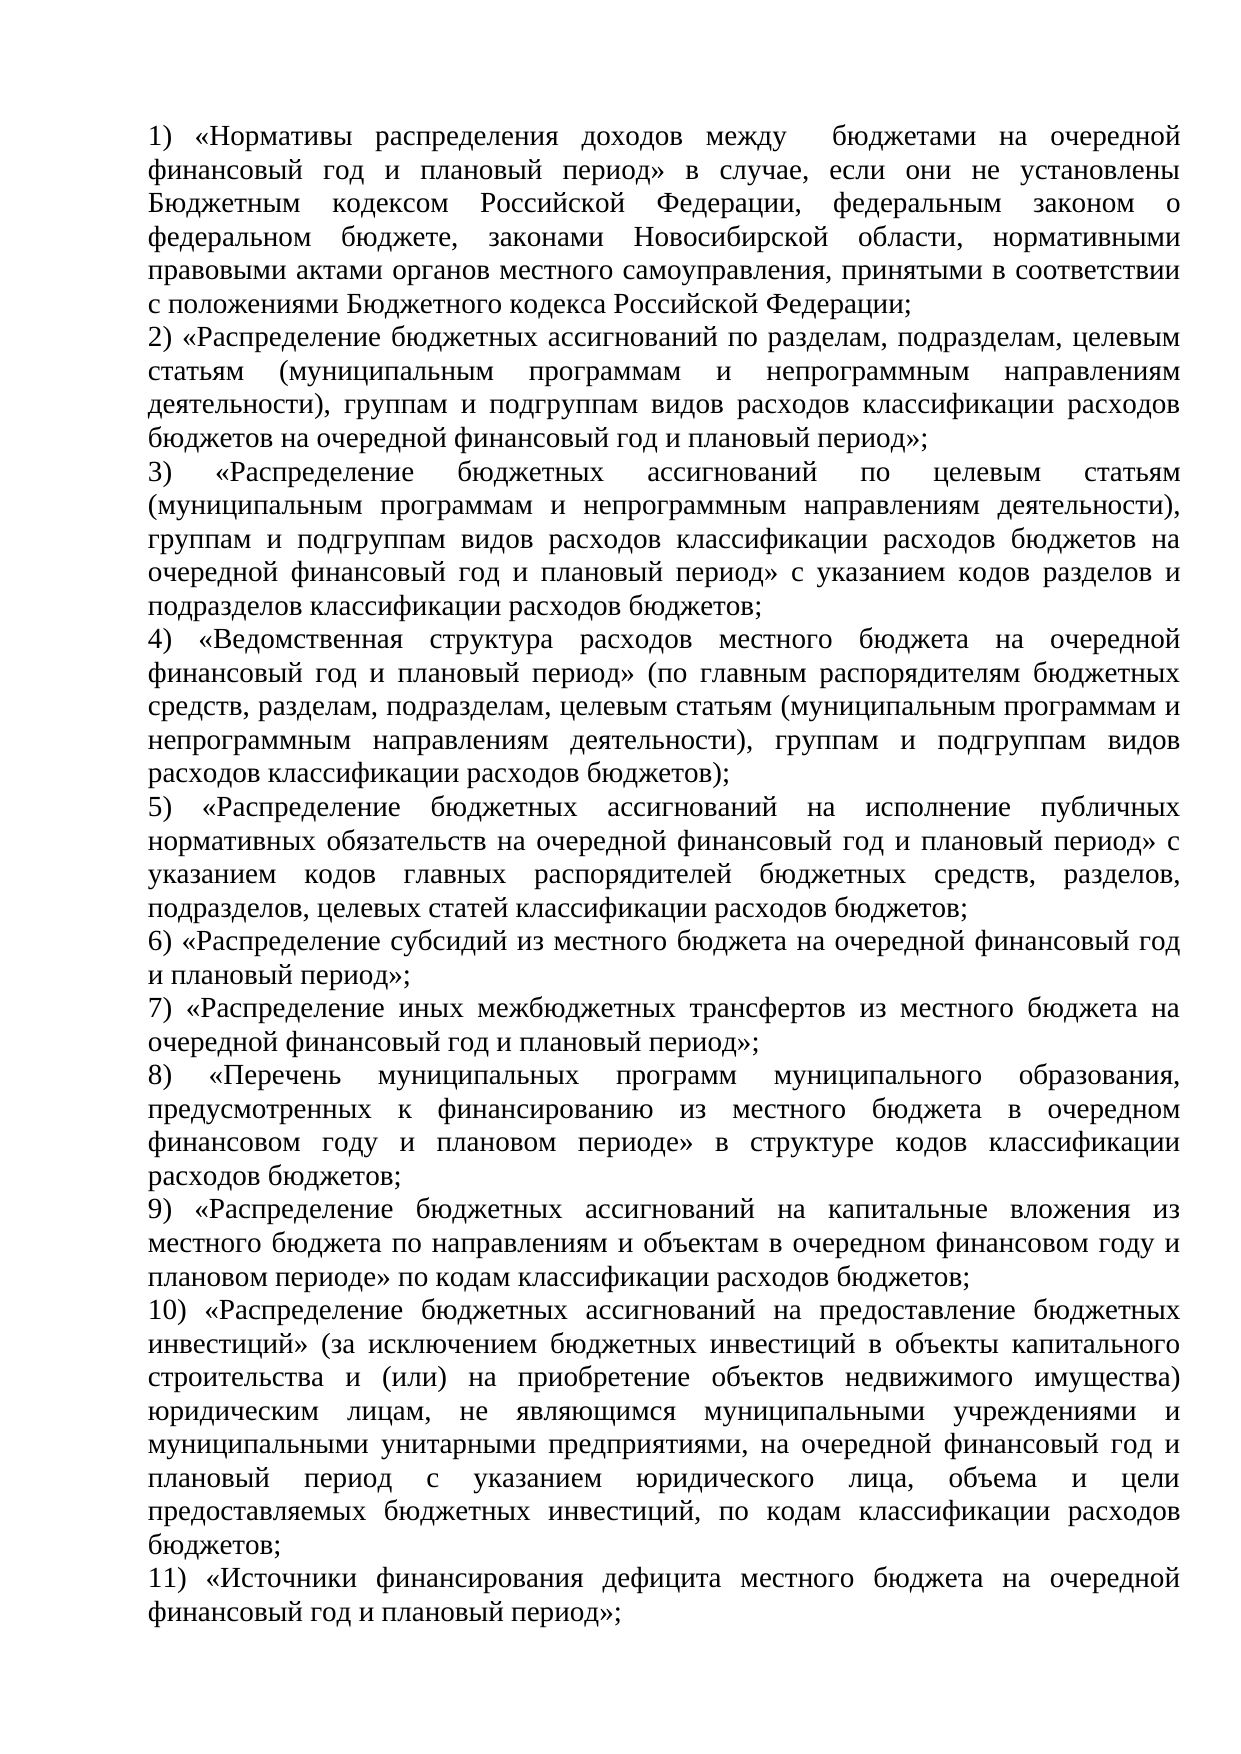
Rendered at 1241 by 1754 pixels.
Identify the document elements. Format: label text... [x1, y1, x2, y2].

text 4) «Ведомственная структура расходов местного бюджета на очередной финансовый год и плановый период» (по главным распорядителям бюджетных средств, разделам, подразделам, целевым статьям (муниципальным программам и непрограммным направлениям деятельности), группам и подгруппам видов расходов классификации расходов бюджетов); [148, 621, 1181, 789]
text 11) «Источники финансирования дефицита местного бюджета на очередной финансовый год и плановый период»; [148, 1561, 1181, 1628]
text 8) «Перечень муниципальных программ муниципального образования, предусмотренных к финансированию из местного бюджета в очередном финансовом году и плановом периоде» в структуре кодов классификации расходов бюджетов; [148, 1057, 1181, 1192]
text 9) «Распределение бюджетных ассигнований на капитальные вложения из местного бюджета по направлениям и объектам в очередном финансовом году и плановом периоде» по кодам классификации расходов бюджетов; [148, 1192, 1181, 1292]
text 7) «Распределение иных межбюджетных трансфертов из местного бюджета на очередной финансовый год и плановый период»; [148, 990, 1181, 1057]
text 10) «Распределение бюджетных ассигнований на предоставление бюджетных инвестиций» (за исключением бюджетных инвестиций в объекты капитального строительства и (или) на приобретение объектов недвижимого имущества) юридическим лицам, не являющимся муниципальными учреждениями и муниципальными унитарными предприятиями, на очередной финансовый год и плановый период с указанием юридического лица, объема и цели предоставляемых бюджетных инвестиций, по кодам классификации расходов бюджетов; [148, 1292, 1181, 1561]
text 1) «Нормативы распределения доходов между бюджетами на очередной финансовый год и плановый период» в случае, если они не установлены Бюджетным кодексом Российской Федерации, федеральным законом о федеральном бюджете, законами Новосибирской области, нормативными правовыми актами органов местного самоуправления, принятыми в соответствии с положениями Бюджетного кодекса Российской Федерации; [148, 118, 1181, 319]
text 2) «Распределение бюджетных ассигнований по разделам, подразделам, целевым статьям (муниципальным программам и непрограммным направлениям деятельности), группам и подгруппам видов расходов классификации расходов бюджетов на очередной финансовый год и плановый период»; [148, 319, 1181, 454]
text 6) «Распределение субсидий из местного бюджета на очередной финансовый год и плановый период»; [148, 923, 1181, 990]
text 5) «Распределение бюджетных ассигнований на исполнение публичных нормативных обязательств на очередной финансовый год и плановый период» с указанием кодов главных распорядителей бюджетных средств, разделов, подразделов, целевых статей классификации расходов бюджетов; [148, 789, 1181, 923]
text 3) «Распределение бюджетных ассигнований по целевым статьям (муниципальным программам и непрограммным направлениям деятельности), группам и подгруппам видов расходов классификации расходов бюджетов на очередной финансовый год и плановый период» с указанием кодов разделов и подразделов классификации расходов бюджетов; [148, 454, 1181, 621]
